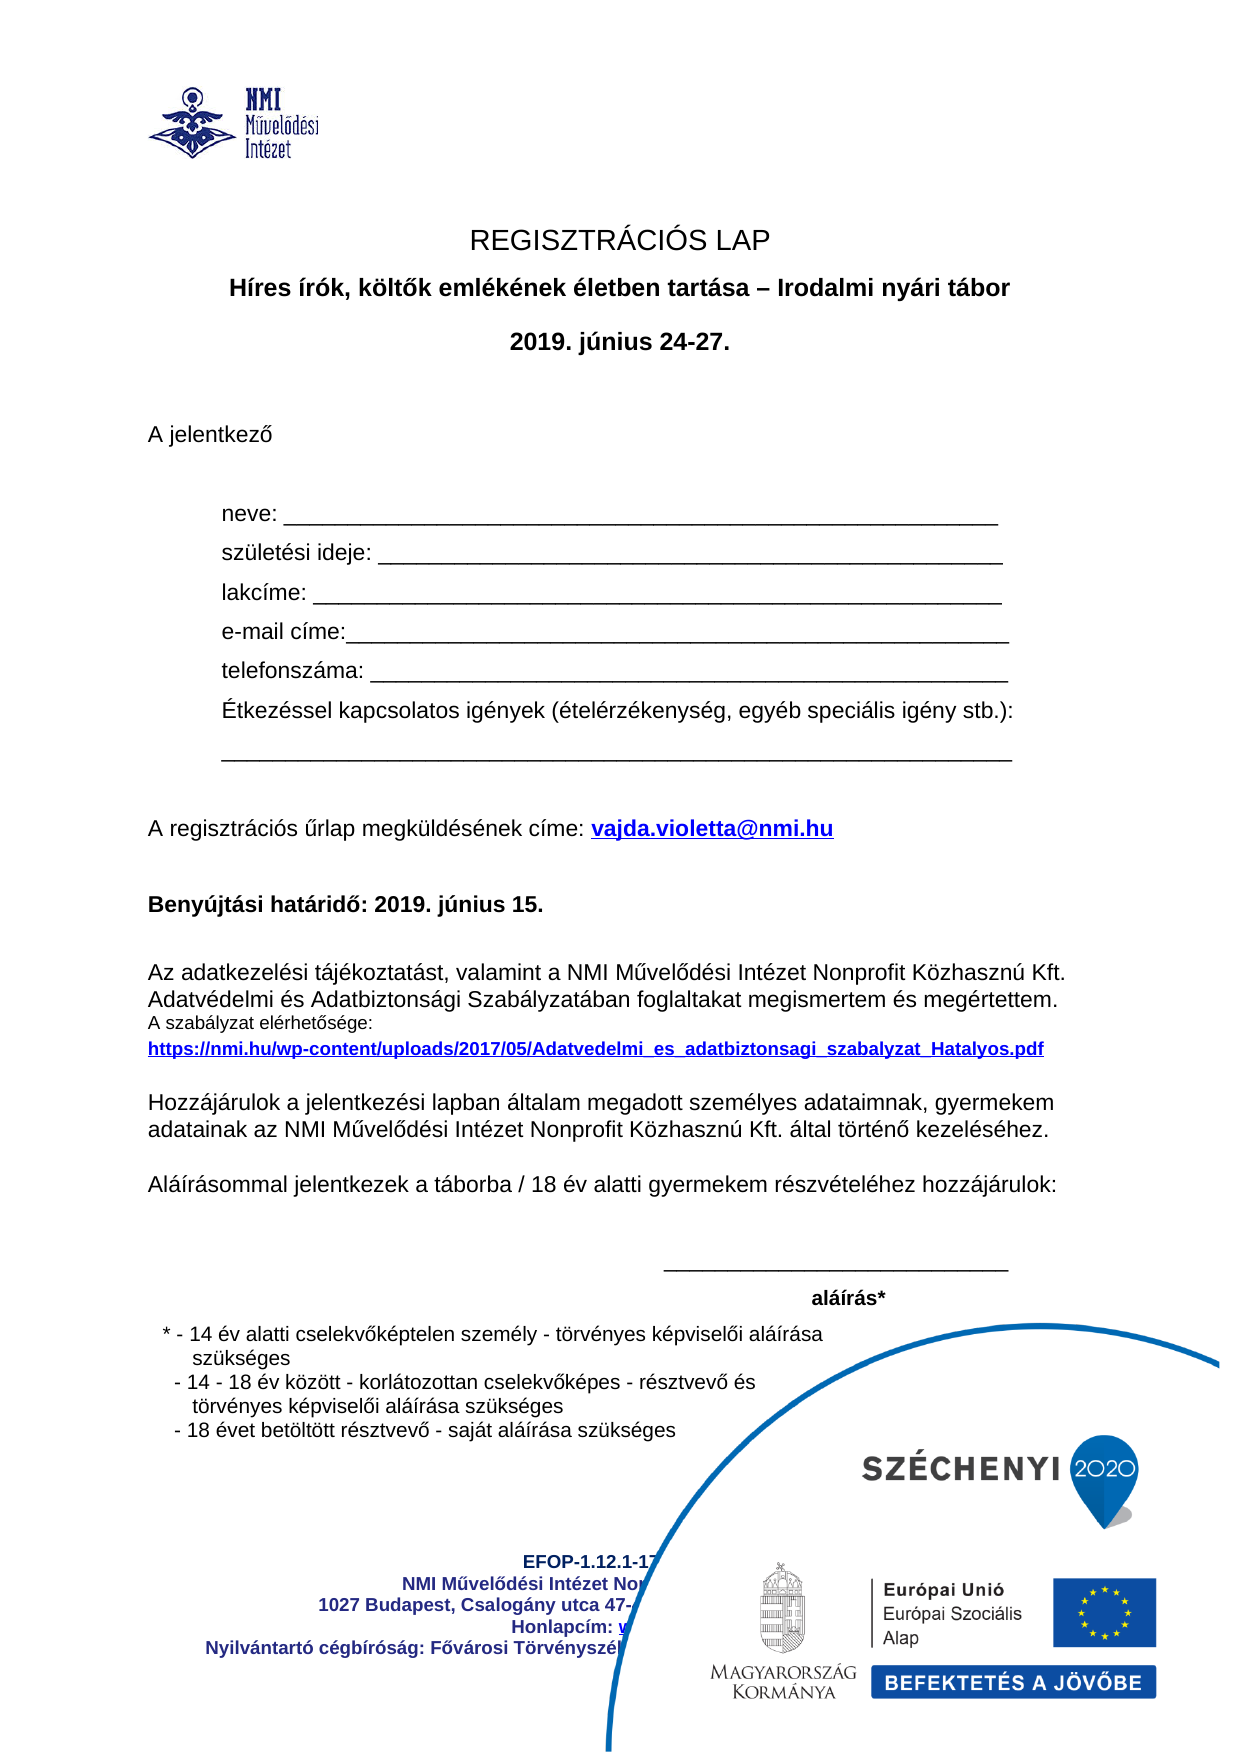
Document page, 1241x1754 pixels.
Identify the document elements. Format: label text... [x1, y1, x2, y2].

text neve: ________________________________________________________ [148, 499, 1092, 526]
text A jelentkező [148, 421, 1092, 447]
list * - 14 év alatti cselekvőképtelen személy - törvényes képviselői aláírása [162, 1322, 953, 1346]
text lakcíme: ______________________________________________________ [148, 578, 1092, 605]
picture [596, 1315, 1219, 1751]
text e-mail címe:____________________________________________________ [148, 618, 1092, 644]
text A regisztrációs űrlap megküldésének címe: vajda.violetta@nmi.hu [148, 815, 1092, 842]
text Híres írók, költők emlékének életben tartása – Irodalmi nyári tábor [148, 273, 1092, 302]
text aláírás* [148, 1286, 1092, 1310]
text Étkezéssel kapcsolatos igények (ételérzékenység, egyéb speciális igény stb.): [148, 697, 1092, 723]
text REGISZTRÁCIÓS LAP [148, 223, 1092, 257]
text telefonszáma: __________________________________________________ [148, 657, 1092, 684]
text születési ideje: _________________________________________________ [148, 539, 1092, 565]
text Aláírásommal jelentkezek a táborba / 18 év alatti gyermekem részvételéhez hozzájárulok: [148, 1171, 1092, 1197]
text Az adatkezelési tájékoztatást, valamint a NMI Művelődési Intézet Nonprofit Közhasznú Kft. Adatvédelmi és Adatbiztonsági Szabályzatában foglaltakat megismertem és megértettem. A szabályzat elérhetősége: https://nmi.hu/wp-content/uploads/2017/05/Adatvedelmi_es_adatbiztonsagi_szabalyzat_Hatalyos.pdf [148, 959, 1092, 1060]
list - 14 - 18 év között - korlátozottan cselekvőképes - résztvevő és [162, 1370, 816, 1394]
text ______________________________________________________________ [148, 736, 1092, 763]
text 2019. június 24-27. [148, 327, 1092, 356]
list szükséges [192, 1346, 875, 1370]
list - 18 évet betöltött résztvevő - saját aláírása szükséges [162, 1418, 757, 1442]
list törvényes képviselői aláírása szükséges [192, 1394, 789, 1418]
text Benyújtási határidő: 2019. június 15. [148, 891, 1092, 917]
text Hozzájárulok a jelentkezési lapban általam megadott személyes adataimnak, gyermekem adatainak az NMI Művelődési Intézet Nonprofit Közhasznú Kft. által történő kezeléséhez. [148, 1089, 1092, 1142]
text ___________________________ [148, 1246, 1092, 1273]
picture [147, 86, 318, 159]
